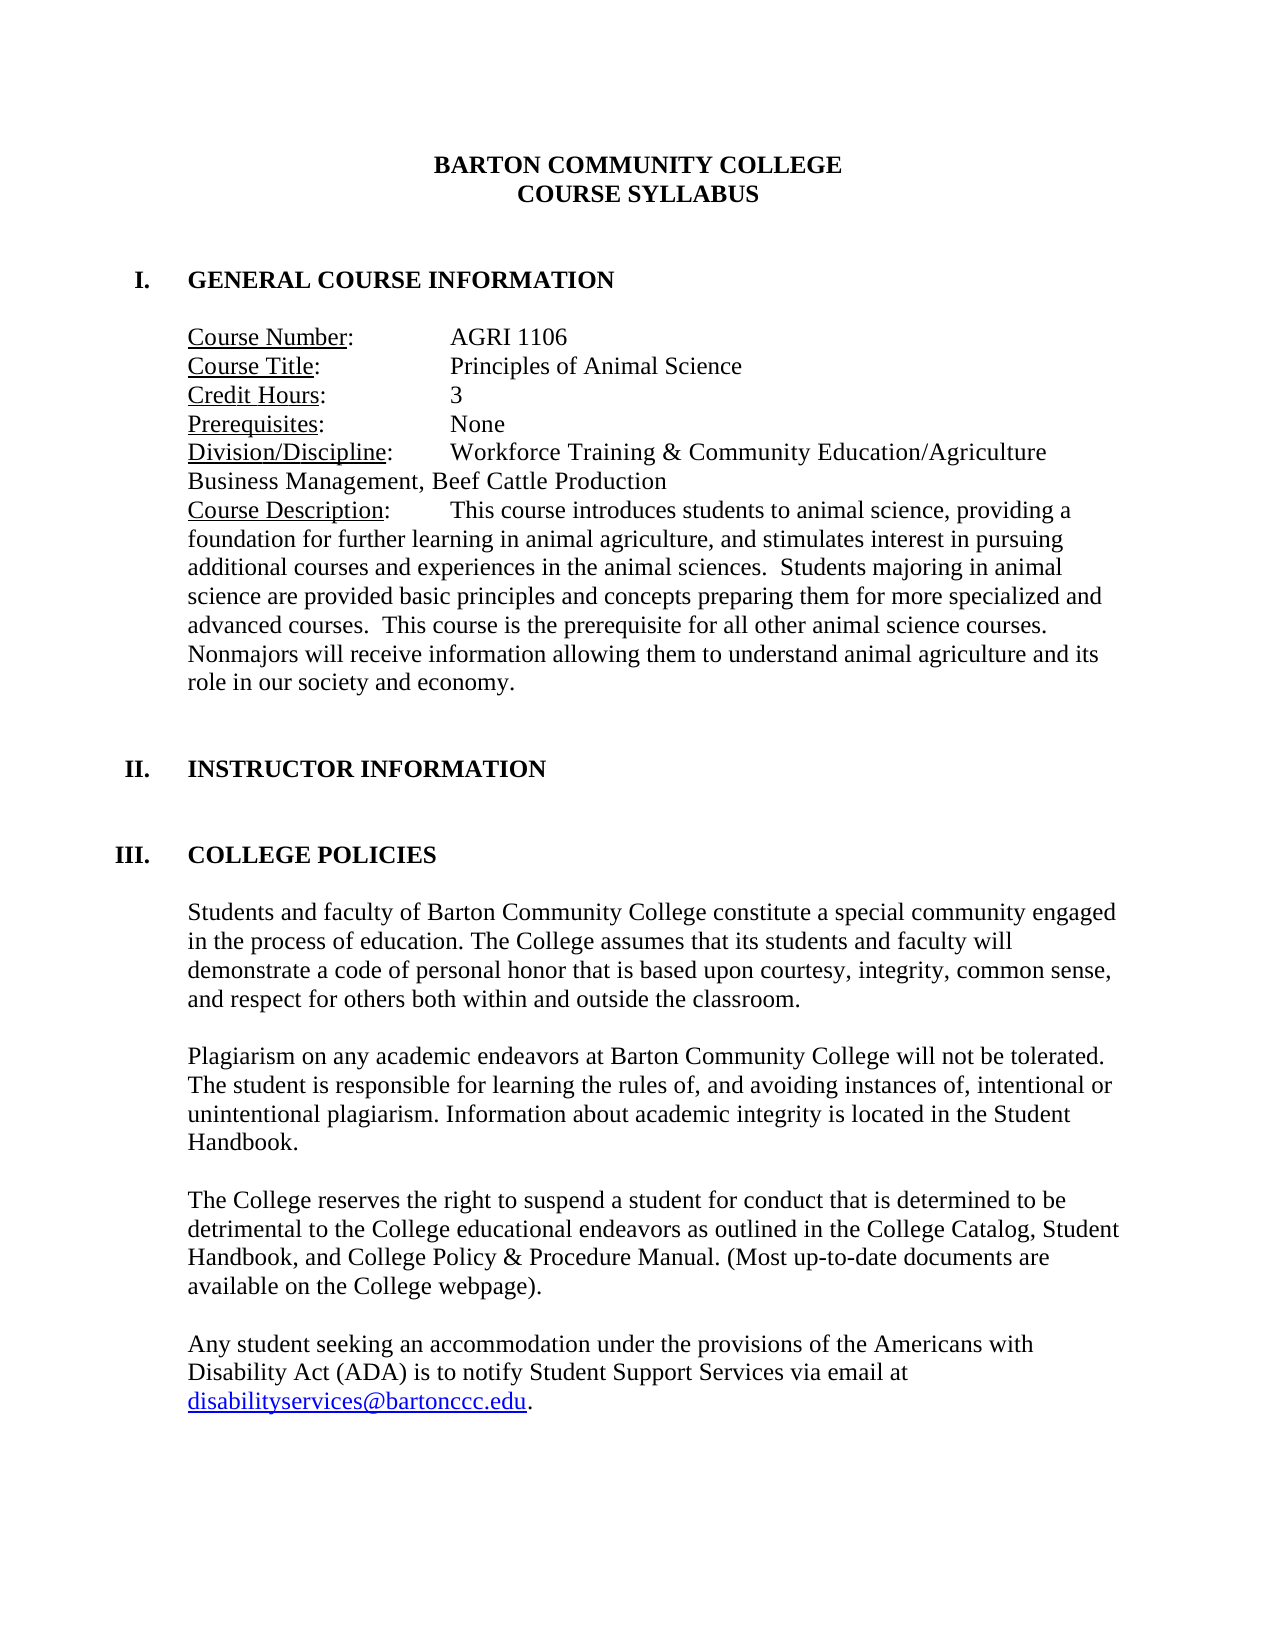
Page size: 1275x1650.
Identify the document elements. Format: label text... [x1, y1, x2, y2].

text COURSE SYLLABUS [150, 179, 1126, 207]
text Prerequisites: None [187, 409, 1126, 437]
text Any student seeking an accommodation under the provisions of the Americans with Disability Act (ADA) is to notify Student Support Services via email at disabilityservices@bartonccc.edu. [187, 1329, 1126, 1415]
text BARTON COMMUNITY COLLEGE [150, 150, 1126, 179]
text Course Number: AGRI 1106 [187, 322, 1125, 351]
list COLLEGE POLICIES [150, 840, 1126, 869]
text Course Title: Principles of Animal Science [187, 351, 1126, 380]
list GENERAL COURSE INFORMATION [150, 265, 1126, 294]
list INSTRUCTOR INFORMATION [150, 754, 1126, 782]
text Plagiarism on any academic endeavors at Barton Community College will not be tolerated. The student is responsible for learning the rules of, and avoiding instances of, intentional or unintentional plagiarism. Information about academic integrity is located in the Student Handbook. [187, 1041, 1126, 1156]
text Division/Discipline: Workforce Training & Community Education/Agriculture Business Management, Beef Cattle Production [187, 437, 1126, 495]
text The College reserves the right to suspend a student for conduct that is determined to be detrimental to the College educational endeavors as outlined in the College Catalog, Student Handbook, and College Policy & Procedure Manual. (Most up-to-date documents are available on the College webpage). [187, 1185, 1126, 1300]
text Students and faculty of Barton Community College constitute a special community engaged in the process of education. The College assumes that its students and faculty will demonstrate a code of personal honor that is based upon courtesy, integrity, common sense, and respect for others both within and outside the classroom. [187, 897, 1126, 1012]
text Course Description: This course introduces students to animal science, providing a foundation for further learning in animal agriculture, and stimulates interest in pursuing additional courses and experiences in the animal sciences. Students majoring in animal science are provided basic principles and concepts preparing them for more specialized and advanced courses. This course is the prerequisite for all other animal science courses. Nonmajors will receive information allowing them to understand animal agriculture and its role in our society and economy. [187, 495, 1126, 696]
text Credit Hours: 3 [187, 380, 1126, 409]
